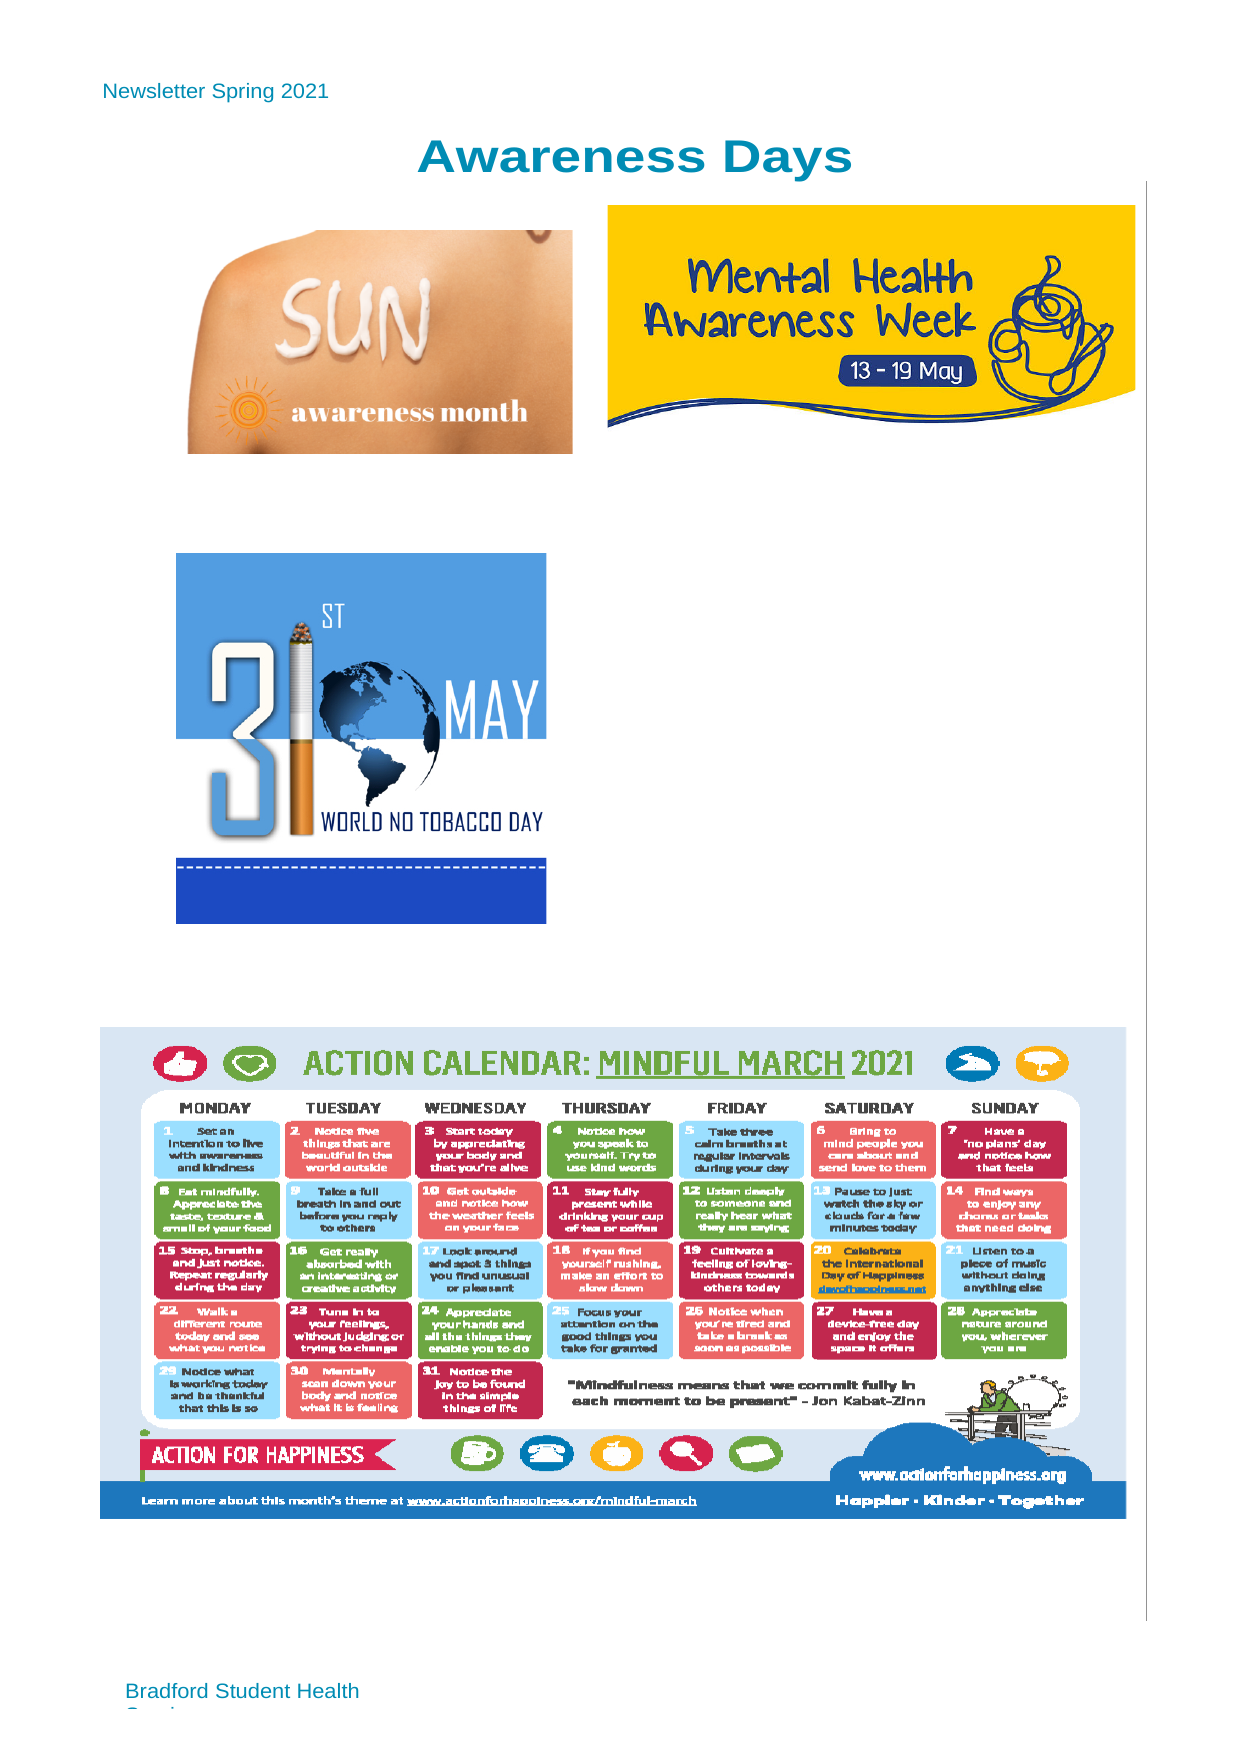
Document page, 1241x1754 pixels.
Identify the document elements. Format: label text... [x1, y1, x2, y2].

picture [176, 553, 547, 924]
picture [155, 230, 573, 454]
picture [607, 205, 1136, 482]
text Awareness Days [125, 130, 1144, 182]
